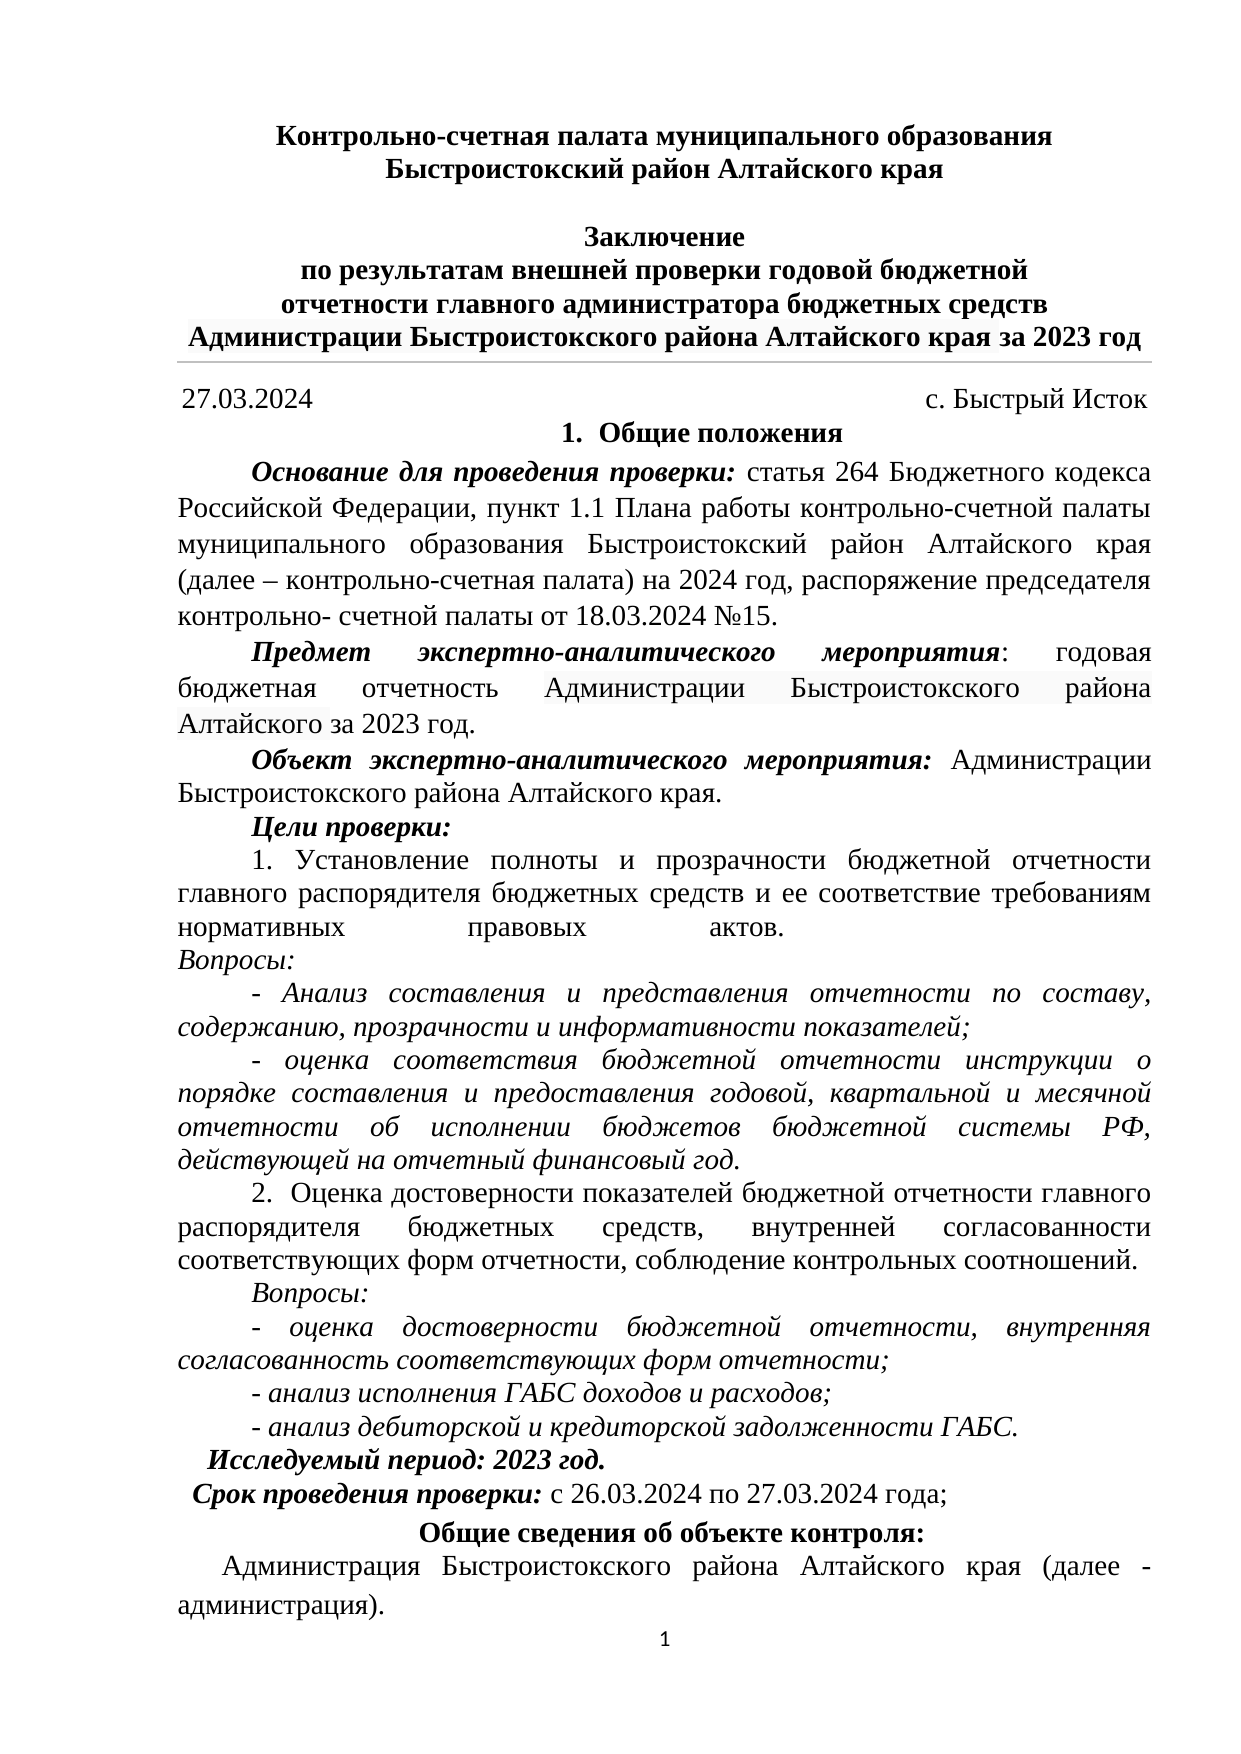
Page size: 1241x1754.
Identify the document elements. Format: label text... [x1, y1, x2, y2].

text Основание для проведения проверки: статья 264 Бюджетного кодекса Российской Федерации, пункт 1.1 Плана работы контрольно-счетной палаты муниципального образования Быстроистокский район Алтайского края (далее – контрольно-счетная палата) на 2024 год, распоряжение председателя контрольно- счетной палаты от 18.03.2024 №15. [177, 454, 1152, 632]
text Предмет экспертно-аналитического мероприятия: годовая бюджетная отчетность Администрации Быстроистокского района Алтайского за 2023 год. [177, 634, 1152, 740]
text отчетности главного администратора бюджетных средств [177, 286, 1152, 319]
text Администрация Быстроистокского района Алтайского края (далее - администрация). [177, 1548, 1152, 1620]
text Срок проведения проверки: с 26.03.2024 по 27.03.2024 года; [177, 1476, 1152, 1510]
text - оценка достоверности бюджетной отчетности, внутренняя согласованность соответствующих форм отчетности; [177, 1309, 1152, 1376]
text 1. Установление полноты и прозрачности бюджетной отчетности главного распорядителя бюджетных средств и ее соответствие требованиям нормативных правовых актов. Вопросы: [177, 843, 1152, 976]
list Общие положения [252, 415, 1152, 449]
text - анализ исполнения ГАБС доходов и расходов; [177, 1376, 1152, 1409]
text Контрольно-счетная палата муниципального образования Быстроистокский район Алтайского края [177, 118, 1152, 185]
text - оценка соответствия бюджетной отчетности инструкции о порядке составления и предоставления годовой, квартальной и месячной отчетности об исполнении бюджетов бюджетной системы РФ, действующей на отчетный финансовый год. [177, 1043, 1152, 1176]
text Цели проверки: [177, 809, 1152, 843]
text Общие сведения об объекте контроля: [177, 1515, 1152, 1548]
text Объект экспертно-аналитического мероприятия: Администрации Быстроистокского района Алтайского края. [177, 743, 1152, 809]
text Исследуемый период: 2023 год. [177, 1443, 1152, 1476]
text Вопросы: [177, 1276, 1152, 1309]
text Заключение [177, 219, 1152, 252]
text - анализ дебиторской и кредиторской задолженности ГАБС. [177, 1409, 1152, 1443]
text - Анализ составления и представления отчетности по составу, содержанию, прозрачности и информативности показателей; [177, 976, 1152, 1043]
text Администрации Быстроистокского района Алтайского края за 2023 год [177, 319, 1152, 361]
text 27.03.2024 с. Быстрый Исток [177, 382, 1152, 415]
text по результатам внешней проверки годовой бюджетной [177, 252, 1152, 286]
text 2. Оценка достоверности показателей бюджетной отчетности главного распорядителя бюджетных средств, внутренней согласованности соответствующих форм отчетности, соблюдение контрольных соотношений. [177, 1176, 1152, 1276]
